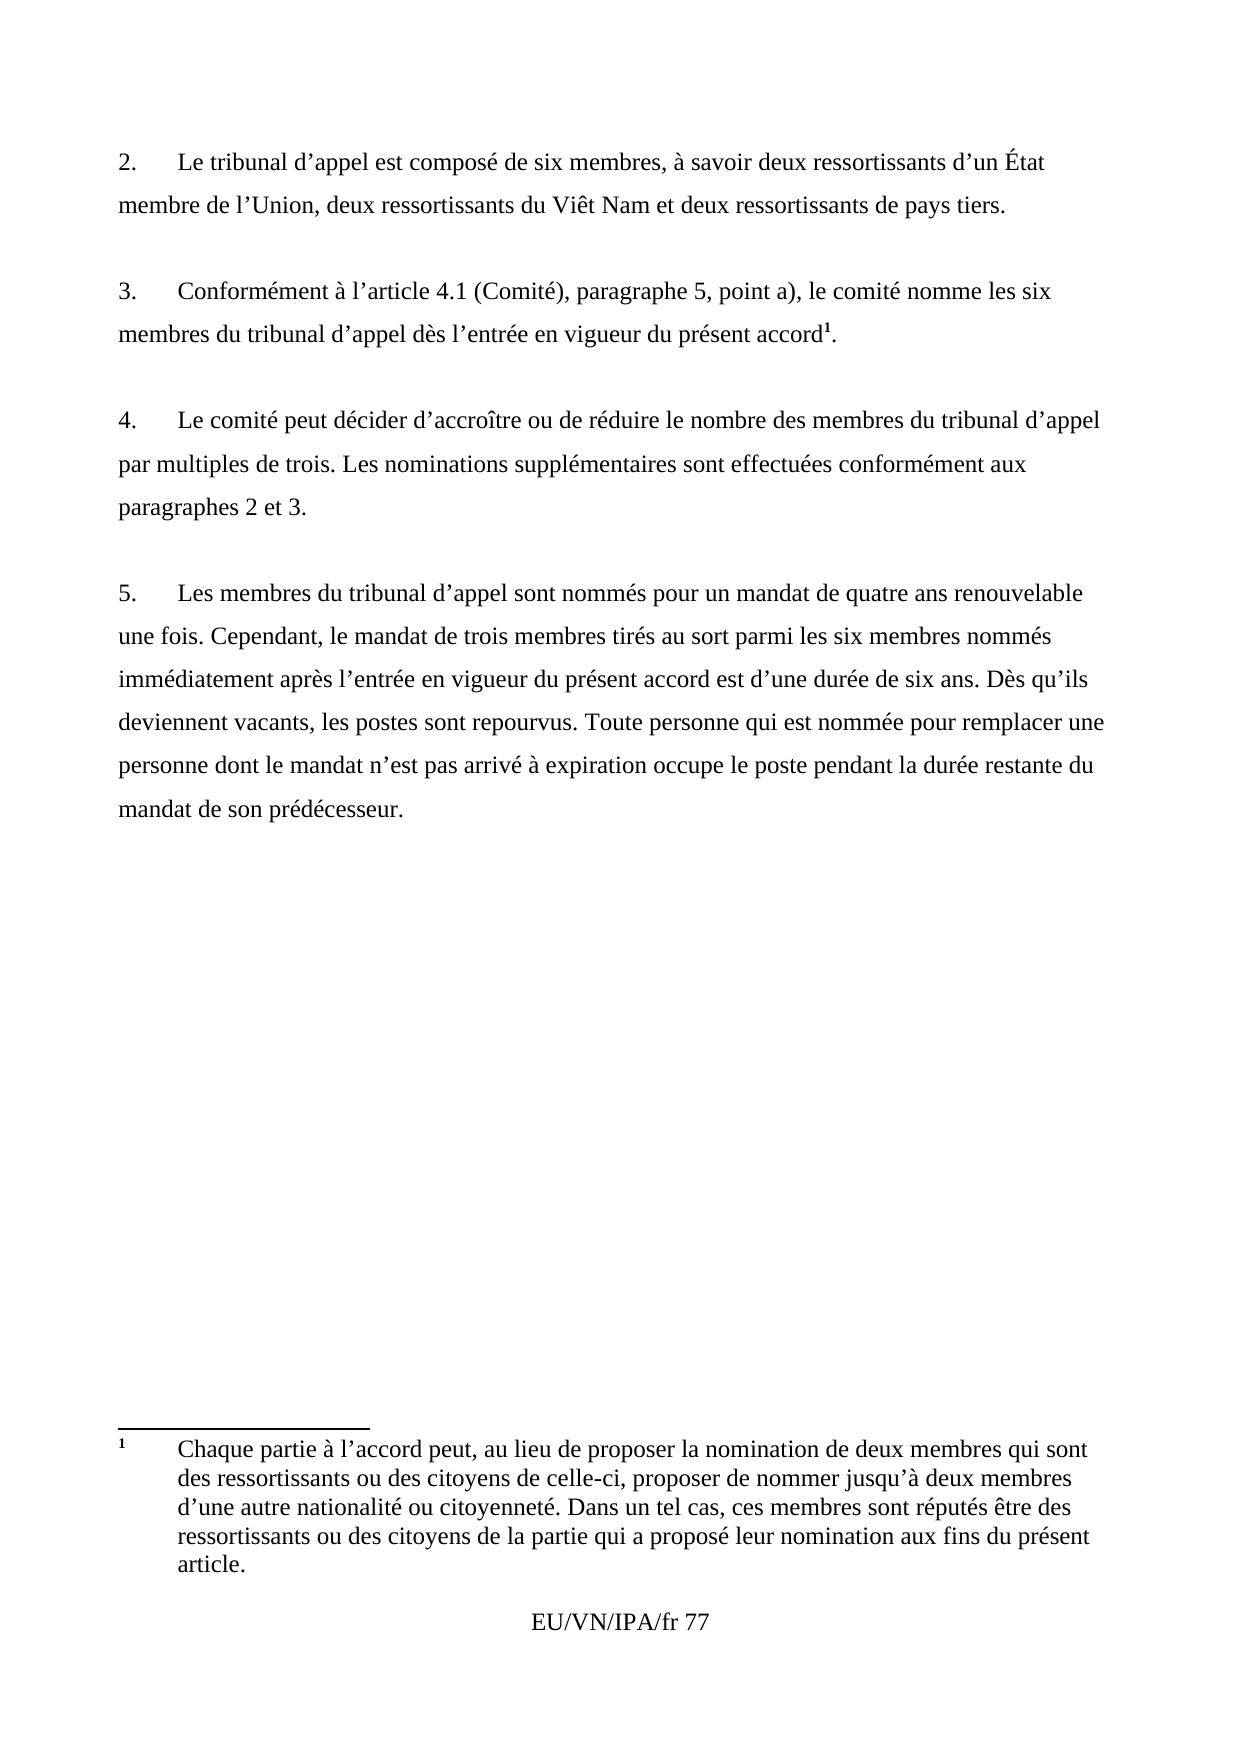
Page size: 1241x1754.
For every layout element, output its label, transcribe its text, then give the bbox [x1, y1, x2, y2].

text 4. Le comité peut décider d’accroître ou de réduire le nombre des membres du tribunal d’appel par multiples de trois. Les nominations supplémentaires sont effectuées conformément aux paragraphes 2 et 3. [118, 406, 1122, 521]
text 5. Les membres du tribunal d’appel sont nommés pour un mandat de quatre ans renouvelable une fois. Cependant, le mandat de trois membres tirés au sort parmi les six membres nommés immédiatement après l’entrée en vigueur du présent accord est d’une durée de six ans. Dès qu’ils deviennent vacants, les postes sont repourvus. Toute personne qui est nommée pour remplacer une personne dont le mandat n’est pas arrivé à expiration occupe le poste pendant la durée restante du mandat de son prédécesseur. [118, 578, 1122, 822]
text 3. Conformément à l’article 4.1 (Comité), paragraphe 5, point a), le comité nomme les six membres du tribunal d’appel dès l’entrée en vigueur du présent accord. [118, 276, 1122, 348]
text 2. Le tribunal d’appel est composé de six membres, à savoir deux ressortissants d’un État membre de l’Union, deux ressortissants du Viêt Nam et deux ressortissants de pays tiers. [118, 147, 1122, 219]
